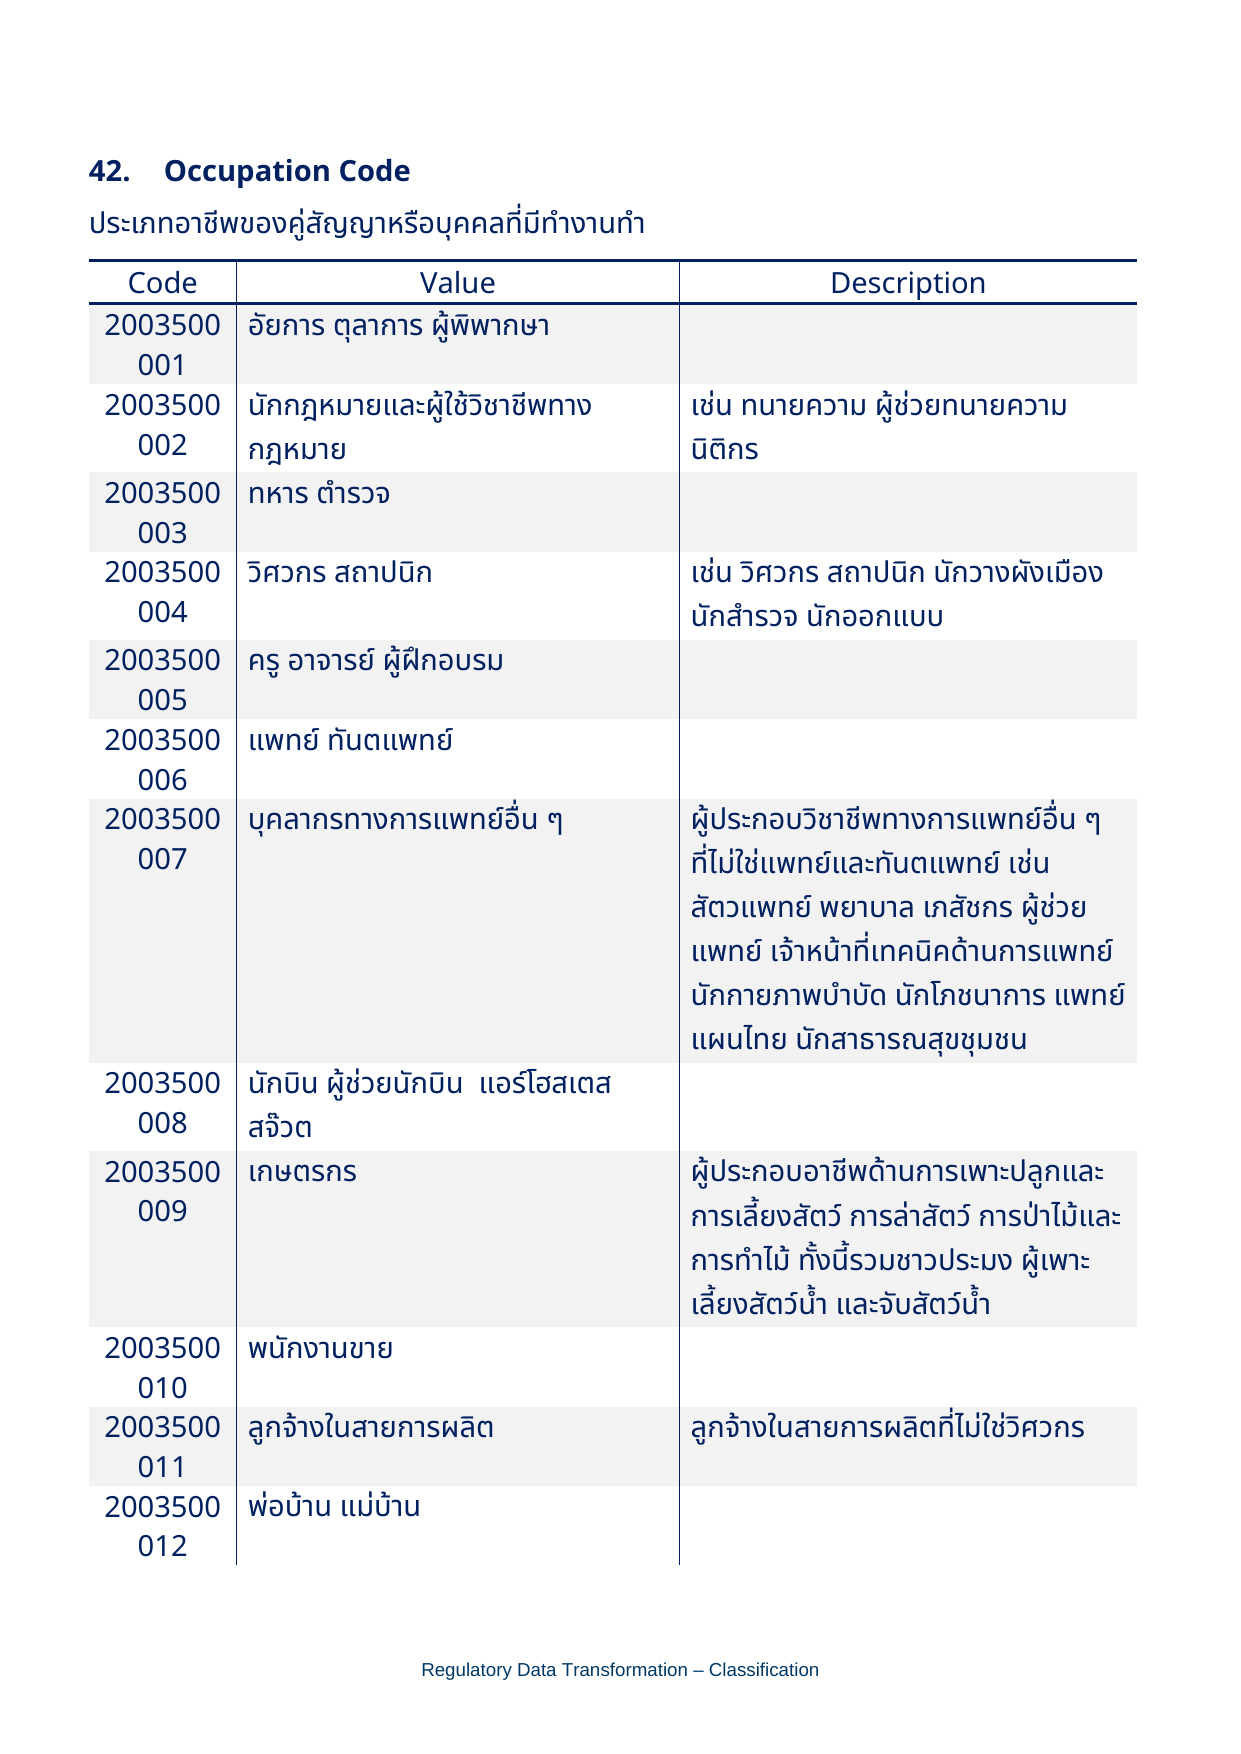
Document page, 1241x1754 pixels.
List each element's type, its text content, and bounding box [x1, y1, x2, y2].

text ประเภทอาชีพของคู่สัญญาหรือบุคคลที่มีทำงานทำ [89, 202, 1152, 246]
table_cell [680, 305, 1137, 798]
subtitle Occupation Code [89, 150, 1152, 190]
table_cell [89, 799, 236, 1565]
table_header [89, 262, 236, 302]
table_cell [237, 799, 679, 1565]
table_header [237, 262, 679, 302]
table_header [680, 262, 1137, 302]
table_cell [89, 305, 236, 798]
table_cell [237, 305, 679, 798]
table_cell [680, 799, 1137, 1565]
